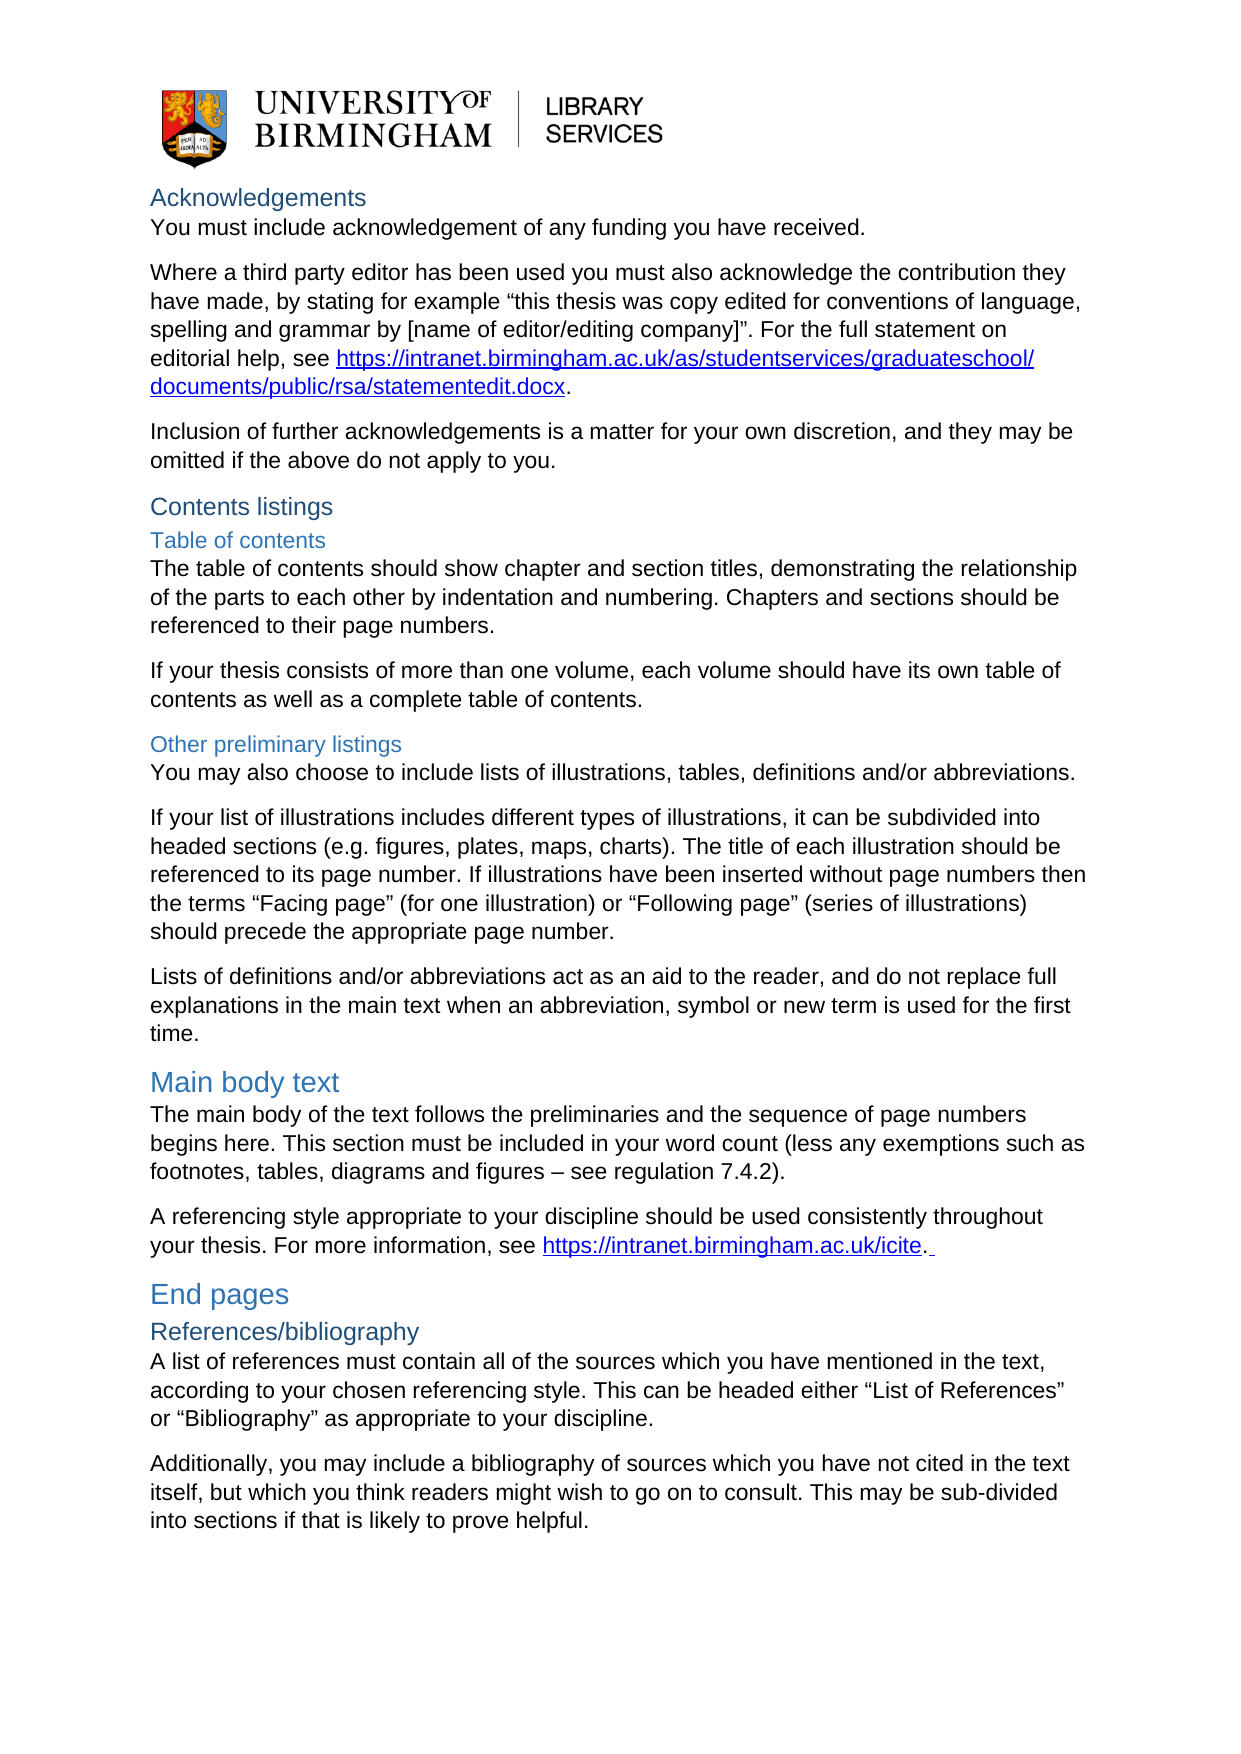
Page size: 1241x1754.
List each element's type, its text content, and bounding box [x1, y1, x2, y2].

text Additionally, you may include a bibliography of sources which you have not cited in the text itself, but which you think readers might wish to go on to consult. This may be sub-divided into sections if that is likely to prove helpful. [150, 1450, 1090, 1533]
subtitle Table of contents [150, 527, 1090, 553]
subtitle References/bibliography [150, 1317, 1090, 1346]
subtitle Acknowledgements [150, 183, 1090, 212]
text The table of contents should show chapter and section titles, demonstrating the relationship of the parts to each other by indentation and numbering. Chapters and sections should be referenced to their page numbers. [150, 555, 1090, 638]
text A list of references must contain all of the sources which you have mentioned in the text, according to your chosen referencing style. This can be headed either “List of References” or “Bibliography” as appropriate to your discipline. [150, 1348, 1090, 1431]
subtitle Main body text [150, 1065, 1090, 1099]
text Inclusion of further acknowledgements is a matter for your own discretion, and they may be omitted if the above do not apply to you. [150, 418, 1090, 473]
subtitle End pages [150, 1277, 1090, 1310]
text If your list of illustrations includes different types of illustrations, it can be subdivided into headed sections (e.g. figures, plates, maps, charts). The title of each illustration should be referenced to its page number. If illustrations have been inserted without page numbers then the terms “Facing page” (for one illustration) or “Following page” (series of illustrations) should precede the appropriate page number. [150, 804, 1090, 944]
subtitle Other preliminary listings [150, 731, 1090, 757]
text You must include acknowledgement of any funding you have received. [150, 214, 1090, 241]
text A referencing style appropriate to your discipline should be used consistently throughout your thesis. For more information, see https://intranet.birmingham.ac.uk/icite. [150, 1203, 1090, 1258]
text The main body of the text follows the preliminaries and the sequence of page numbers begins here. This section must be included in your word count (less any exemptions such as footnotes, tables, diagrams and figures – see regulation 7.4.2). [150, 1101, 1090, 1184]
text Lists of definitions and/or abbreviations act as an aid to the reader, and do not replace full explanations in the main text when an abbreviation, symbol or new term is used for the first time. [150, 963, 1090, 1046]
picture [150, 73, 685, 184]
text If your thesis consists of more than one volume, each volume should have its own table of contents as well as a complete table of contents. [150, 657, 1090, 712]
text Where a third party editor has been used you must also acknowledge the contribution they have made, by stating for example “this thesis was copy edited for conventions of language, spelling and grammar by [name of editor/editing company]”. For the full statement on editorial help, see https://intranet.birmingham.ac.uk/as/studentservices/graduateschool/documents/public/rsa/statementedit.docx. [150, 259, 1090, 399]
text You may also choose to include lists of illustrations, tables, definitions and/or abbreviations. [150, 759, 1090, 786]
subtitle Contents listings [150, 492, 1090, 520]
